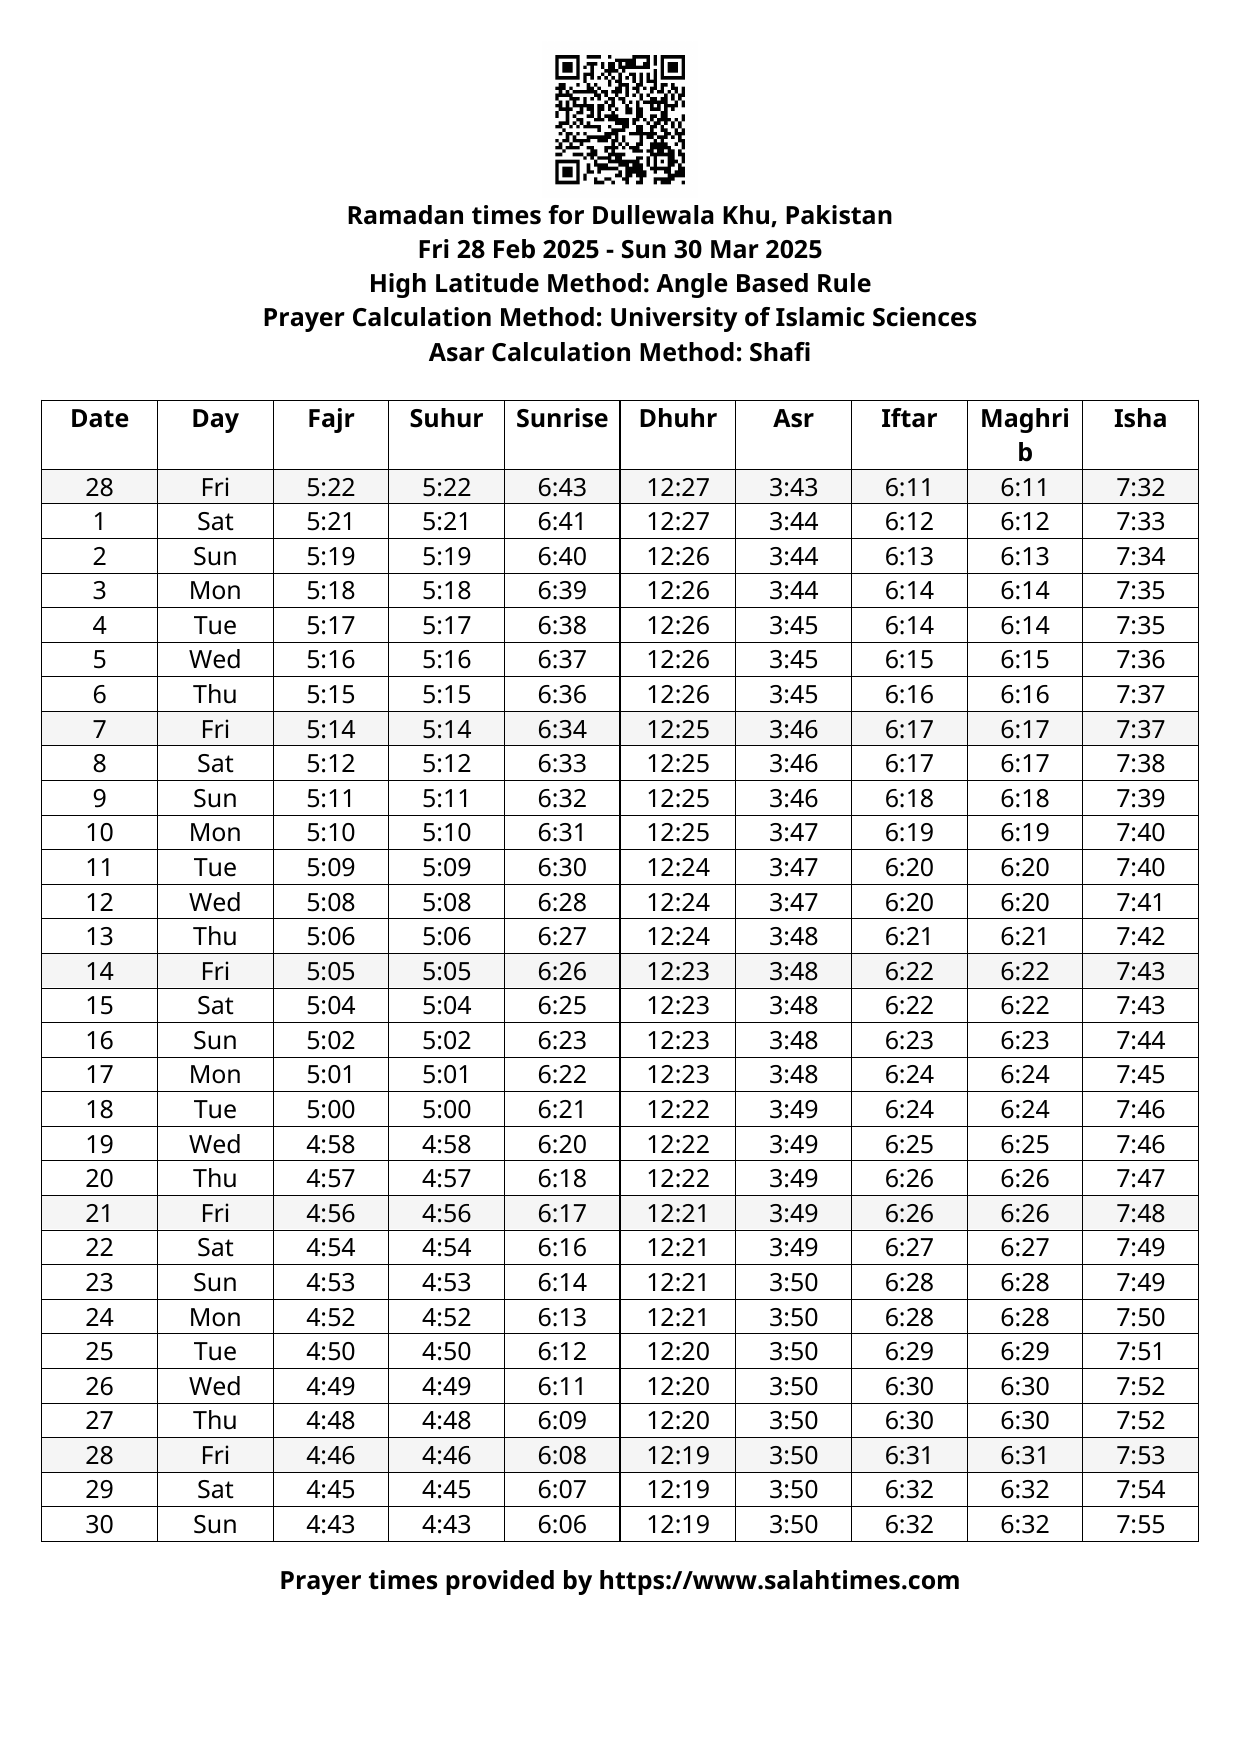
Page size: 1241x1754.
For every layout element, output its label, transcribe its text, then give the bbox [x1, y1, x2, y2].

table_cell 7:40 [1083, 850, 1198, 884]
table_cell 4:57 [274, 1161, 388, 1195]
table_cell 5:14 [274, 712, 388, 745]
table_cell 4:48 [389, 1404, 504, 1437]
table_cell 5:19 [274, 539, 388, 572]
table_cell 7:39 [1083, 781, 1198, 814]
table_cell 3:49 [736, 1231, 851, 1264]
table_cell 12:23 [621, 1023, 735, 1057]
table_cell 4 [42, 608, 157, 642]
table_cell 7:33 [1083, 504, 1198, 538]
table_cell 12:24 [621, 919, 735, 953]
table_cell 5:15 [274, 677, 388, 711]
table_cell 5:16 [389, 643, 504, 676]
table_cell 6:20 [852, 850, 967, 884]
table_cell 6:40 [505, 539, 619, 572]
table_cell 3:50 [736, 1300, 851, 1333]
table_cell Tue [158, 608, 273, 642]
table_cell 6:14 [968, 574, 1082, 607]
table_cell 4:43 [389, 1507, 504, 1541]
table_header Day [158, 401, 273, 469]
table_cell 6:18 [968, 781, 1082, 814]
table_cell 6:19 [968, 816, 1082, 849]
table_cell 6:28 [852, 1300, 967, 1333]
table_cell 12:26 [621, 643, 735, 676]
table_cell 6:28 [968, 1265, 1082, 1299]
table_cell 3:49 [736, 1127, 851, 1160]
table_cell 3:50 [736, 1438, 851, 1472]
table_cell 3:48 [736, 989, 851, 1022]
table_cell 7:55 [1083, 1507, 1198, 1541]
table_cell 12:21 [621, 1231, 735, 1264]
table_cell 28 [42, 470, 157, 503]
table_cell Wed [158, 1369, 273, 1402]
table_cell 3:46 [736, 746, 851, 780]
table_cell 6:23 [505, 1023, 619, 1057]
table_cell 6:24 [968, 1092, 1082, 1126]
picture [542, 41, 699, 198]
table_cell 5:04 [389, 989, 504, 1022]
table_cell 12:26 [621, 539, 735, 572]
table_cell 6:33 [505, 746, 619, 780]
table_cell 1 [42, 504, 157, 538]
table_header Date [42, 401, 157, 469]
table_cell 20 [42, 1161, 157, 1195]
table_cell 4:54 [274, 1231, 388, 1264]
table_cell Tue [158, 1334, 273, 1368]
table_cell 12:21 [621, 1265, 735, 1299]
table_cell 4:45 [389, 1473, 504, 1506]
table_cell 7:45 [1083, 1058, 1198, 1091]
table_cell 6:14 [505, 1265, 619, 1299]
table_cell 6:12 [505, 1334, 619, 1368]
table_cell 6:32 [852, 1473, 967, 1506]
table_cell 6:26 [852, 1161, 967, 1195]
table_cell 12:27 [621, 504, 735, 538]
table_cell 12:24 [621, 885, 735, 918]
table_cell 6:12 [852, 504, 967, 538]
table_cell 3:50 [736, 1473, 851, 1506]
table_cell 7:40 [1083, 816, 1198, 849]
table_cell 3:46 [736, 712, 851, 745]
table_cell 4:49 [389, 1369, 504, 1402]
table_cell 12:23 [621, 989, 735, 1022]
table_cell 3:45 [736, 608, 851, 642]
table_cell Sun [158, 539, 273, 572]
table_cell 4:48 [274, 1404, 388, 1437]
table_cell 5:12 [274, 746, 388, 780]
table_cell 3:44 [736, 504, 851, 538]
table_cell 4:56 [274, 1196, 388, 1229]
table_cell 6:30 [852, 1369, 967, 1402]
table_cell 7:43 [1083, 954, 1198, 987]
table_cell 6:18 [505, 1161, 619, 1195]
table_cell 7:46 [1083, 1127, 1198, 1160]
table_cell 12:20 [621, 1334, 735, 1368]
table_cell 6:22 [968, 954, 1082, 987]
table_cell Mon [158, 574, 273, 607]
table_cell 6:25 [968, 1127, 1082, 1160]
table_cell Sat [158, 504, 273, 538]
table_cell 6:17 [852, 746, 967, 780]
table_cell Wed [158, 643, 273, 676]
table_cell 7:37 [1083, 677, 1198, 711]
table_cell 21 [42, 1196, 157, 1229]
table_cell 12:22 [621, 1127, 735, 1160]
table_cell Thu [158, 919, 273, 953]
table_cell 26 [42, 1369, 157, 1402]
table_cell 3:50 [736, 1265, 851, 1299]
table_cell 6:28 [852, 1265, 967, 1299]
table_cell 6:16 [505, 1231, 619, 1264]
table_cell 8 [42, 746, 157, 780]
table_cell 3:48 [736, 919, 851, 953]
table_cell 7:43 [1083, 989, 1198, 1022]
table_cell 4:50 [274, 1334, 388, 1368]
table_cell 6:11 [968, 470, 1082, 503]
table_cell 4:57 [389, 1161, 504, 1195]
table_header Dhuhr [621, 401, 735, 469]
table_cell 6:23 [968, 1023, 1082, 1057]
table_cell 6:27 [505, 919, 619, 953]
table_cell 6:31 [852, 1438, 967, 1472]
table_cell 4:49 [274, 1369, 388, 1402]
table_cell 16 [42, 1023, 157, 1057]
table_cell 4:53 [389, 1265, 504, 1299]
table_cell 6:38 [505, 608, 619, 642]
table_cell 6:39 [505, 574, 619, 607]
table_cell 6:41 [505, 504, 619, 538]
table_cell 4:54 [389, 1231, 504, 1264]
table_cell 6:17 [968, 746, 1082, 780]
table_cell Thu [158, 1161, 273, 1195]
table_cell 5:04 [274, 989, 388, 1022]
table_cell 15 [42, 989, 157, 1022]
table_cell 7:32 [1083, 470, 1198, 503]
table_cell 6:34 [505, 712, 619, 745]
table_header Asr [736, 401, 851, 469]
table_cell 5:10 [274, 816, 388, 849]
table_cell 12:22 [621, 1092, 735, 1126]
table_cell 3:44 [736, 574, 851, 607]
table_cell 25 [42, 1334, 157, 1368]
table_cell 6:27 [968, 1231, 1082, 1264]
table_cell Fri [158, 712, 273, 745]
table_header Isha [1083, 401, 1198, 469]
table_cell 3:50 [736, 1334, 851, 1368]
table_cell 5:17 [274, 608, 388, 642]
table_header Sunrise [505, 401, 619, 469]
table_cell 4:46 [274, 1438, 388, 1472]
table_cell 7:35 [1083, 574, 1198, 607]
table_cell 6:30 [852, 1404, 967, 1437]
table_cell Sun [158, 1023, 273, 1057]
table_cell 7:35 [1083, 608, 1198, 642]
table_cell 6:29 [968, 1334, 1082, 1368]
table_cell 6:43 [505, 470, 619, 503]
table_cell 6:31 [505, 816, 619, 849]
table_cell 7:36 [1083, 643, 1198, 676]
table_cell 12:26 [621, 574, 735, 607]
table_cell Sat [158, 746, 273, 780]
table_cell 12:21 [621, 1196, 735, 1229]
table_cell 5:08 [274, 885, 388, 918]
table_cell 7:34 [1083, 539, 1198, 572]
table_cell 12:20 [621, 1369, 735, 1402]
table_cell 6:22 [852, 954, 967, 987]
table_cell 6:24 [968, 1058, 1082, 1091]
table_cell 13 [42, 919, 157, 953]
table_cell 4:50 [389, 1334, 504, 1368]
table_cell 18 [42, 1092, 157, 1126]
table_cell Sat [158, 1473, 273, 1506]
table_cell 19 [42, 1127, 157, 1160]
table_cell 4:52 [389, 1300, 504, 1333]
table_cell 5:21 [389, 504, 504, 538]
table_cell 5:05 [389, 954, 504, 987]
table_cell 5:14 [389, 712, 504, 745]
table_cell 6:15 [968, 643, 1082, 676]
table_cell 12:25 [621, 816, 735, 849]
table_cell Fri [158, 1438, 273, 1472]
table_cell 5:09 [389, 850, 504, 884]
table_cell 6:11 [505, 1369, 619, 1402]
table_cell 6:14 [852, 574, 967, 607]
table_cell 6:26 [852, 1196, 967, 1229]
table_cell 6:17 [505, 1196, 619, 1229]
table_cell 10 [42, 816, 157, 849]
table_cell 4:56 [389, 1196, 504, 1229]
table_cell 3:49 [736, 1161, 851, 1195]
table_cell Sun [158, 1507, 273, 1541]
table_cell 3:47 [736, 850, 851, 884]
table_cell 5:16 [274, 643, 388, 676]
table_cell 6:31 [968, 1438, 1082, 1472]
table_cell 7:51 [1083, 1334, 1198, 1368]
table_cell 6:22 [968, 989, 1082, 1022]
table_cell 12:25 [621, 746, 735, 780]
table_cell 12:22 [621, 1161, 735, 1195]
text Fri 28 Feb 2025 - Sun 30 Mar 2025 [42, 232, 1198, 266]
table_cell 12:26 [621, 608, 735, 642]
table_cell 7:48 [1083, 1196, 1198, 1229]
table_cell 6:16 [852, 677, 967, 711]
table_cell 3:48 [736, 1058, 851, 1091]
table_cell 12:23 [621, 1058, 735, 1091]
table_cell 5:18 [274, 574, 388, 607]
table_cell Sat [158, 989, 273, 1022]
table_cell 6:36 [505, 677, 619, 711]
table_cell 3:48 [736, 954, 851, 987]
text High Latitude Method: Angle Based Rule [42, 266, 1198, 300]
table_cell 5:05 [274, 954, 388, 987]
table_cell 6:28 [505, 885, 619, 918]
table_cell 6:13 [968, 539, 1082, 572]
table_cell 7:52 [1083, 1369, 1198, 1402]
table_cell 7:54 [1083, 1473, 1198, 1506]
table_cell 6:08 [505, 1438, 619, 1472]
table_cell 29 [42, 1473, 157, 1506]
table_cell 7:37 [1083, 712, 1198, 745]
table_cell 5:06 [389, 919, 504, 953]
table_cell Tue [158, 1092, 273, 1126]
table_cell 3:44 [736, 539, 851, 572]
table_cell 9 [42, 781, 157, 814]
table_cell 7:38 [1083, 746, 1198, 780]
table_cell 12:24 [621, 850, 735, 884]
table_cell 3:45 [736, 677, 851, 711]
table_cell 12:21 [621, 1300, 735, 1333]
table_cell Tue [158, 850, 273, 884]
table_cell 7 [42, 712, 157, 745]
table_cell 5:22 [389, 470, 504, 503]
table_cell Fri [158, 470, 273, 503]
table_cell 12 [42, 885, 157, 918]
table_cell 6:07 [505, 1473, 619, 1506]
table_cell 12:19 [621, 1438, 735, 1472]
table_cell 5:02 [389, 1023, 504, 1057]
table_header Maghrib [968, 401, 1082, 469]
table_cell 4:53 [274, 1265, 388, 1299]
text Prayer times provided by https://www.salahtimes.com [42, 1563, 1198, 1597]
table_cell Sun [158, 1265, 273, 1299]
table_cell 7:52 [1083, 1404, 1198, 1437]
table_cell 6:20 [852, 885, 967, 918]
table_cell 3 [42, 574, 157, 607]
table_cell 12:23 [621, 954, 735, 987]
table_cell Mon [158, 1300, 273, 1333]
table_cell 2 [42, 539, 157, 572]
table_cell 3:47 [736, 885, 851, 918]
table_cell 6:06 [505, 1507, 619, 1541]
table_cell 6:09 [505, 1404, 619, 1437]
table_cell Wed [158, 885, 273, 918]
table_cell 5:11 [389, 781, 504, 814]
table_cell 7:41 [1083, 885, 1198, 918]
table_cell 6:21 [852, 919, 967, 953]
table_cell 6:26 [968, 1196, 1082, 1229]
table_cell 5:00 [274, 1092, 388, 1126]
table_cell 22 [42, 1231, 157, 1264]
table_header Fajr [274, 401, 388, 469]
table_cell 6:21 [968, 919, 1082, 953]
table_cell 4:45 [274, 1473, 388, 1506]
table_cell 5:22 [274, 470, 388, 503]
table_cell Sat [158, 1231, 273, 1264]
table_cell 6:17 [968, 712, 1082, 745]
table_cell 6:32 [968, 1507, 1082, 1541]
table_cell 5:09 [274, 850, 388, 884]
table_cell 5:01 [274, 1058, 388, 1091]
table_cell 6:30 [505, 850, 619, 884]
table_cell 6:24 [852, 1092, 967, 1126]
table_cell 6:25 [852, 1127, 967, 1160]
table_cell 23 [42, 1265, 157, 1299]
table_cell 7:47 [1083, 1161, 1198, 1195]
text Asar Calculation Method: Shafi [42, 334, 1198, 368]
table_cell 3:47 [736, 816, 851, 849]
table_cell 6:26 [505, 954, 619, 987]
table_cell 6:13 [852, 539, 967, 572]
table_cell 6:26 [968, 1161, 1082, 1195]
table_cell 6:23 [852, 1023, 967, 1057]
table_cell 5 [42, 643, 157, 676]
table_cell 7:49 [1083, 1265, 1198, 1299]
table_cell 12:19 [621, 1473, 735, 1506]
table_cell Wed [158, 1127, 273, 1160]
table_cell 6:16 [968, 677, 1082, 711]
table_cell 6:30 [968, 1404, 1082, 1437]
table_cell 24 [42, 1300, 157, 1333]
table_cell 14 [42, 954, 157, 987]
table_cell Fri [158, 1196, 273, 1229]
table_cell 28 [42, 1438, 157, 1472]
table_cell 4:58 [389, 1127, 504, 1160]
table_cell 7:44 [1083, 1023, 1198, 1057]
table_cell 4:52 [274, 1300, 388, 1333]
table_cell 11 [42, 850, 157, 884]
table_cell 5:06 [274, 919, 388, 953]
table_cell 5:21 [274, 504, 388, 538]
table_cell 6:32 [968, 1473, 1082, 1506]
table_cell 3:49 [736, 1196, 851, 1229]
table_cell 4:46 [389, 1438, 504, 1472]
table_cell 12:26 [621, 677, 735, 711]
table_cell 6:20 [968, 850, 1082, 884]
table_cell 6:28 [968, 1300, 1082, 1333]
table_cell 3:50 [736, 1369, 851, 1402]
table_cell 6:21 [505, 1092, 619, 1126]
table_cell 4:43 [274, 1507, 388, 1541]
table_cell 6:14 [968, 608, 1082, 642]
table_cell 5:02 [274, 1023, 388, 1057]
table_cell 6:22 [852, 989, 967, 1022]
table_cell 5:12 [389, 746, 504, 780]
table_cell 5:17 [389, 608, 504, 642]
table_cell 12:25 [621, 712, 735, 745]
table_cell 6:30 [968, 1369, 1082, 1402]
table_cell 6:32 [852, 1507, 967, 1541]
table_cell 5:15 [389, 677, 504, 711]
table_cell 7:42 [1083, 919, 1198, 953]
table_cell 12:19 [621, 1507, 735, 1541]
table_cell 12:27 [621, 470, 735, 503]
table_cell Thu [158, 677, 273, 711]
table_cell 3:48 [736, 1023, 851, 1057]
table_cell 5:11 [274, 781, 388, 814]
table_cell 7:46 [1083, 1092, 1198, 1126]
table_cell 6:19 [852, 816, 967, 849]
table_cell 5:01 [389, 1058, 504, 1091]
table_cell 6:18 [852, 781, 967, 814]
table_cell 27 [42, 1404, 157, 1437]
table_cell 17 [42, 1058, 157, 1091]
table_cell 6:12 [968, 504, 1082, 538]
table_cell 7:49 [1083, 1231, 1198, 1264]
table_header Suhur [389, 401, 504, 469]
table_cell 6:11 [852, 470, 967, 503]
table_cell 3:46 [736, 781, 851, 814]
table_cell Sun [158, 781, 273, 814]
table_cell 3:50 [736, 1404, 851, 1437]
table_cell 12:20 [621, 1404, 735, 1437]
table_cell 5:08 [389, 885, 504, 918]
table_cell 6:27 [852, 1231, 967, 1264]
text Ramadan times for Dullewala Khu, Pakistan [42, 198, 1198, 232]
table_cell 3:45 [736, 643, 851, 676]
table_cell Thu [158, 1404, 273, 1437]
table_cell 6:29 [852, 1334, 967, 1368]
table_cell 6:37 [505, 643, 619, 676]
table_cell 3:50 [736, 1507, 851, 1541]
table_cell 6:32 [505, 781, 619, 814]
table_cell 7:53 [1083, 1438, 1198, 1472]
table_cell 5:18 [389, 574, 504, 607]
table_cell 6:13 [505, 1300, 619, 1333]
table_cell 5:19 [389, 539, 504, 572]
table_cell 6:17 [852, 712, 967, 745]
table_cell 6:15 [852, 643, 967, 676]
table_cell 5:10 [389, 816, 504, 849]
table_cell Fri [158, 954, 273, 987]
table_cell 6:24 [852, 1058, 967, 1091]
table_cell 3:43 [736, 470, 851, 503]
table_cell 6 [42, 677, 157, 711]
text Prayer Calculation Method: University of Islamic Sciences [42, 300, 1198, 334]
table_cell 6:14 [852, 608, 967, 642]
table_cell 6:25 [505, 989, 619, 1022]
table_header Iftar [852, 401, 967, 469]
table_cell 30 [42, 1507, 157, 1541]
table_cell 3:49 [736, 1092, 851, 1126]
table_cell 4:58 [274, 1127, 388, 1160]
table_cell Mon [158, 816, 273, 849]
table_cell 6:22 [505, 1058, 619, 1091]
table_cell 6:20 [968, 885, 1082, 918]
table_cell 5:00 [389, 1092, 504, 1126]
table_cell 7:50 [1083, 1300, 1198, 1333]
table_cell 6:20 [505, 1127, 619, 1160]
table_cell Mon [158, 1058, 273, 1091]
table_cell 12:25 [621, 781, 735, 814]
